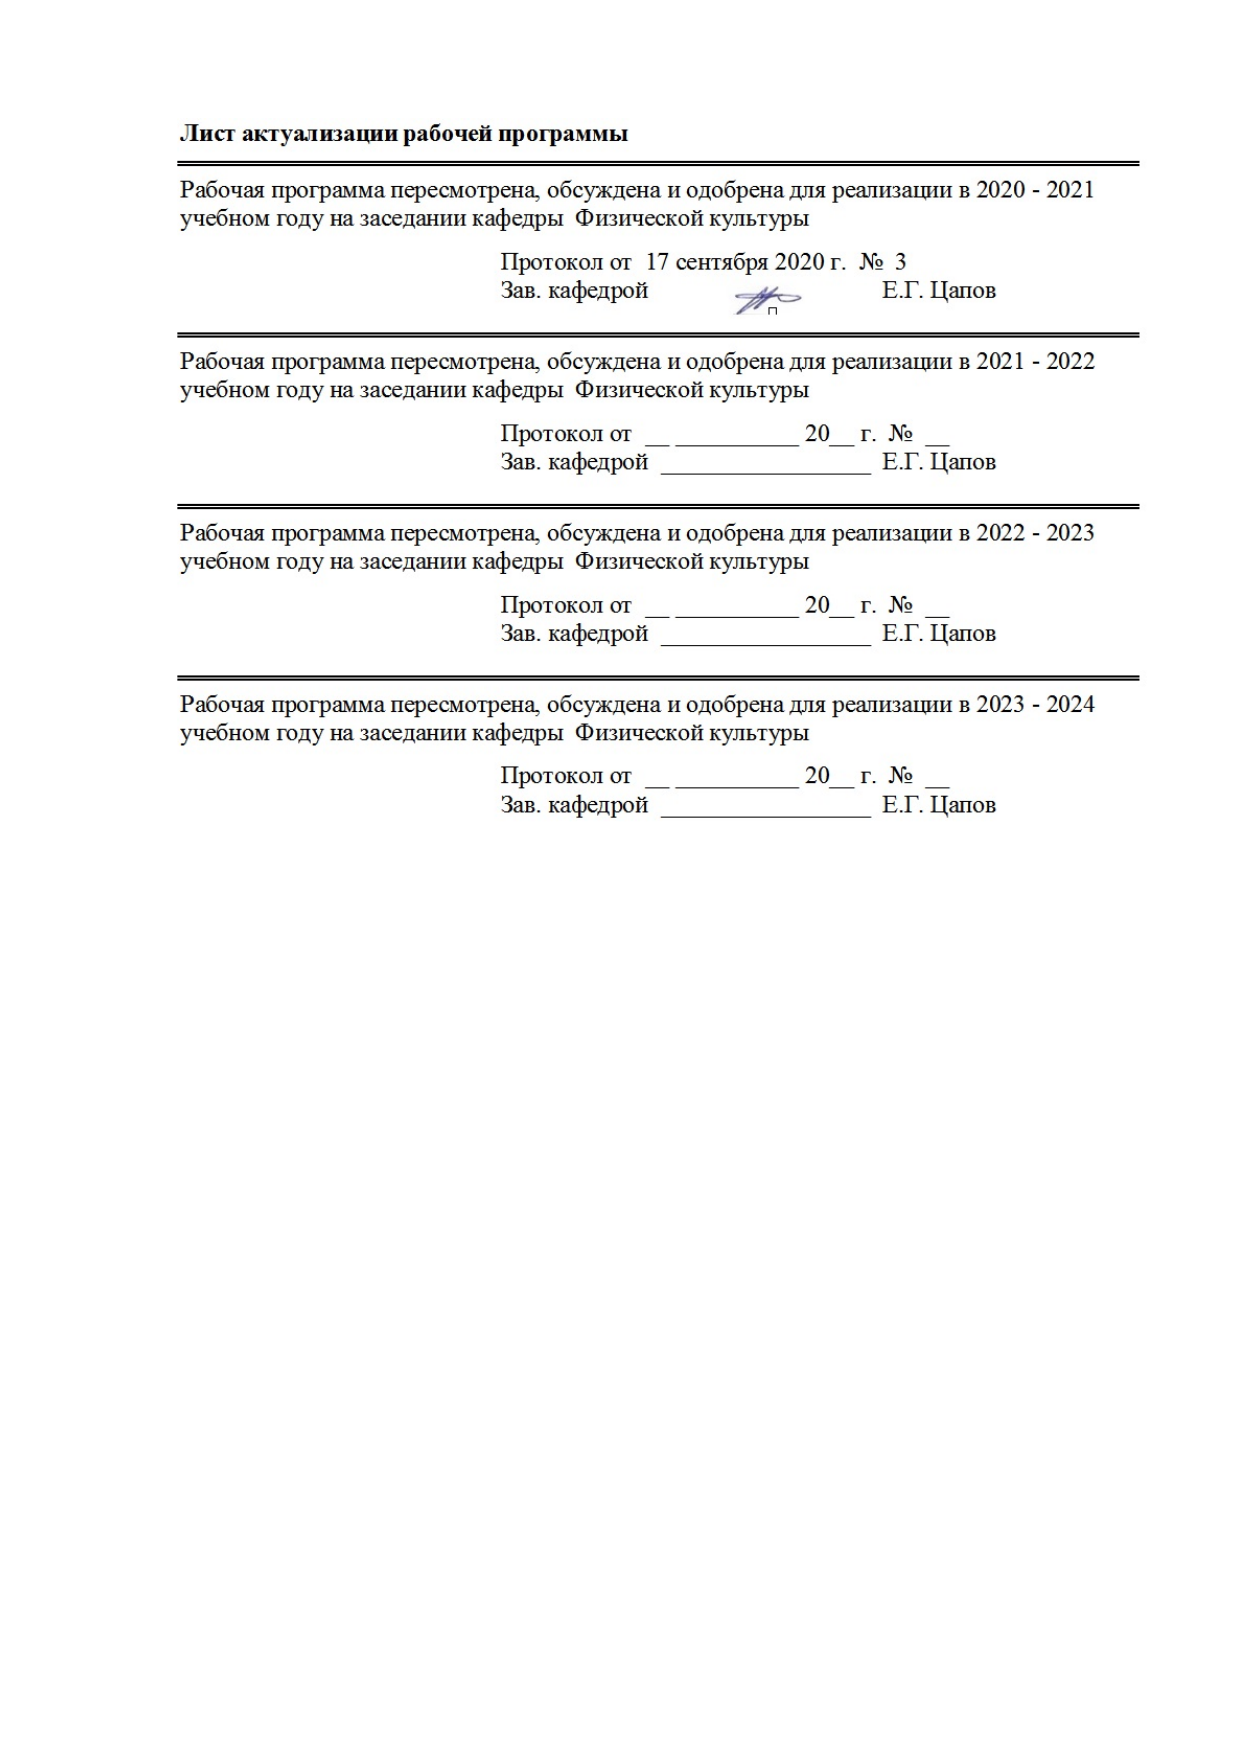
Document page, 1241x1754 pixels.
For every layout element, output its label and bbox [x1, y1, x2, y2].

picture [177, 118, 1150, 916]
